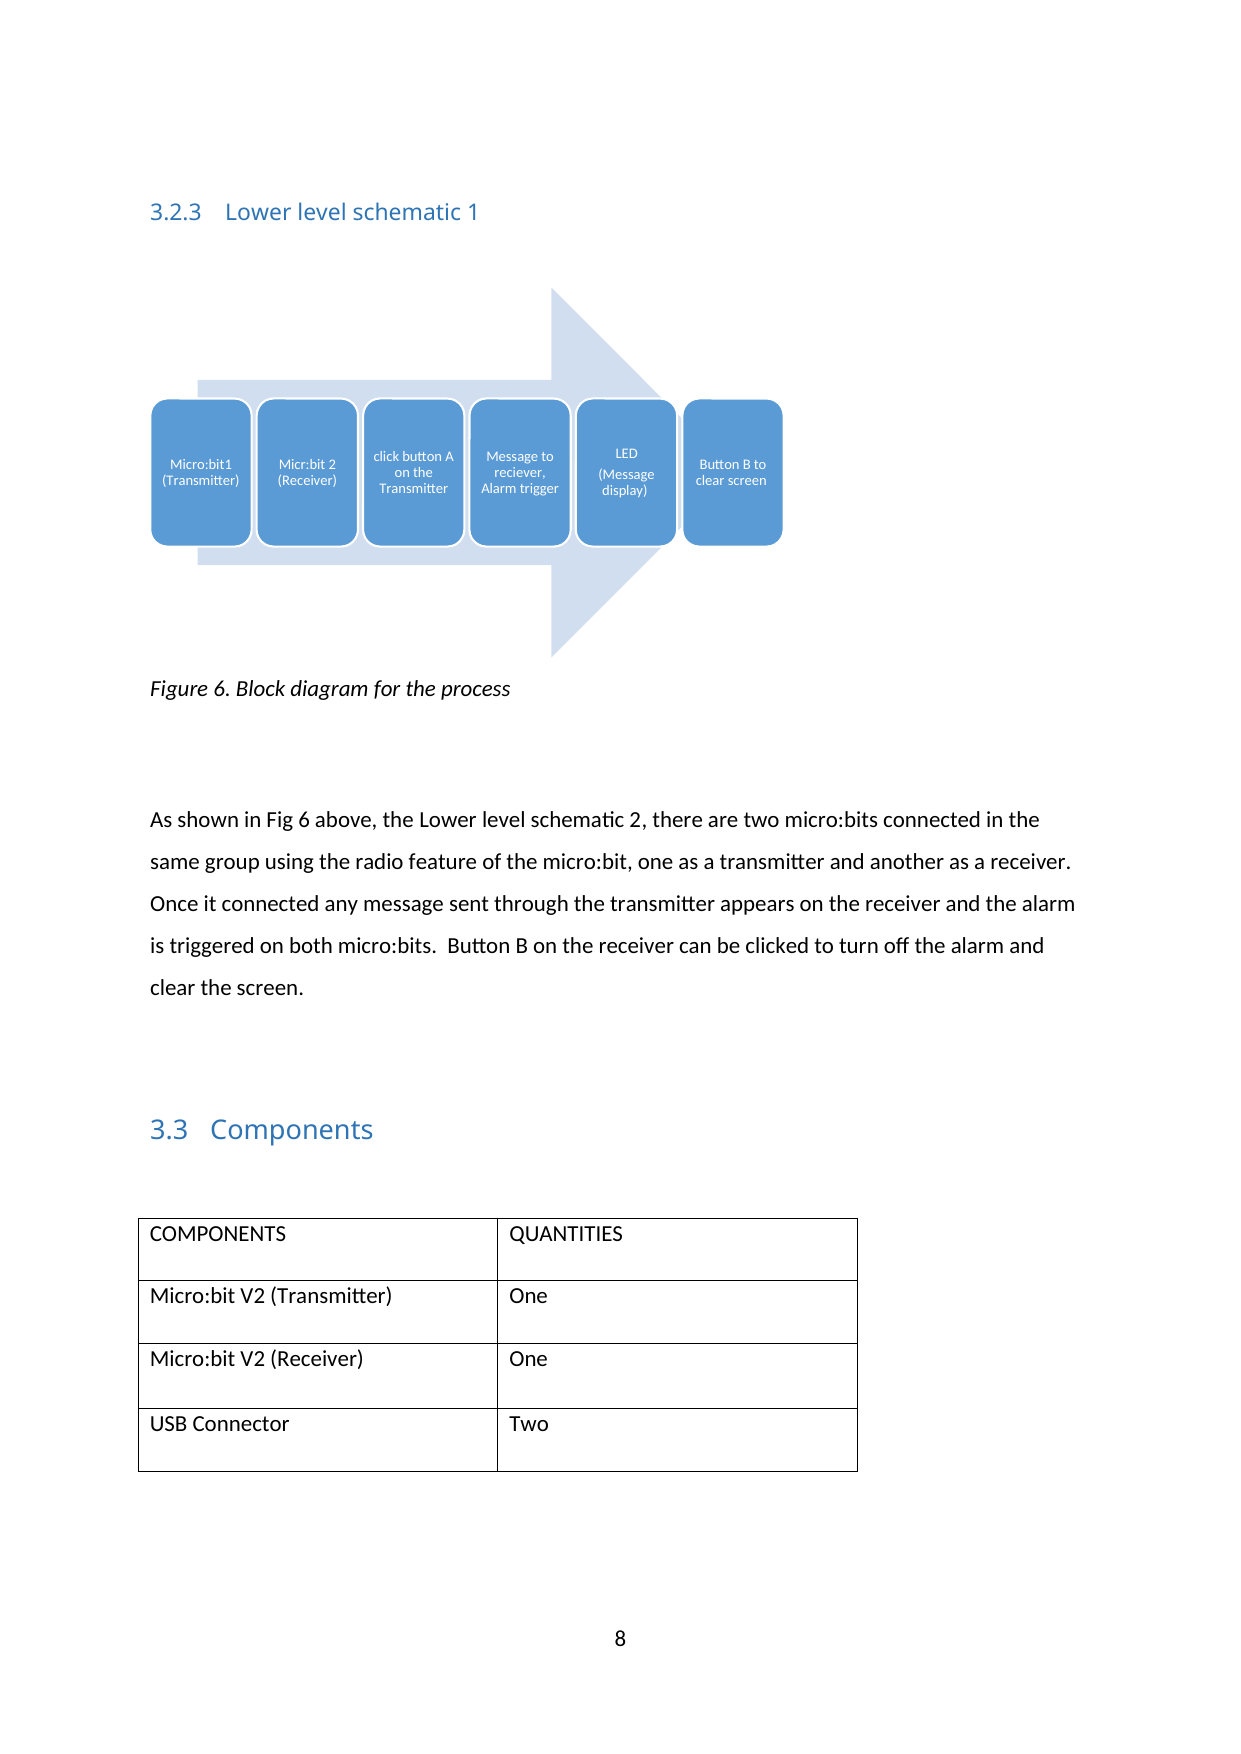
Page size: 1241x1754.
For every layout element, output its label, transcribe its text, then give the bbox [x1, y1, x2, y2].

text Figure 6. Block diagram for the process [150, 674, 1090, 702]
table_header COMPONENTS [139, 1219, 497, 1280]
text As shown in Fig 6 above, the Lower level schematic 2, there are two micro:bits connected in the same group using the radio feature of the micro:bit, one as a transmitter and another as a receiver. Once it connected any message sent through the transmitter appears on the receiver and the alarm is triggered on both micro:bits. Button B on the receiver can be clicked to turn off the alarm and clear the screen. [150, 805, 1090, 1001]
subtitle Components [150, 1110, 1090, 1147]
table_cell One [498, 1281, 857, 1343]
table_header QUANTITIES [498, 1219, 857, 1280]
table_cell Micro:bit V2 (Transmitter) [139, 1281, 497, 1343]
table_cell One [498, 1344, 857, 1408]
table_cell USB Connector [139, 1409, 497, 1471]
subtitle Lower level schematic 1 [150, 196, 1090, 227]
table_cell Two [498, 1409, 857, 1471]
table_cell Micro:bit V2 (Receiver) [139, 1344, 497, 1408]
